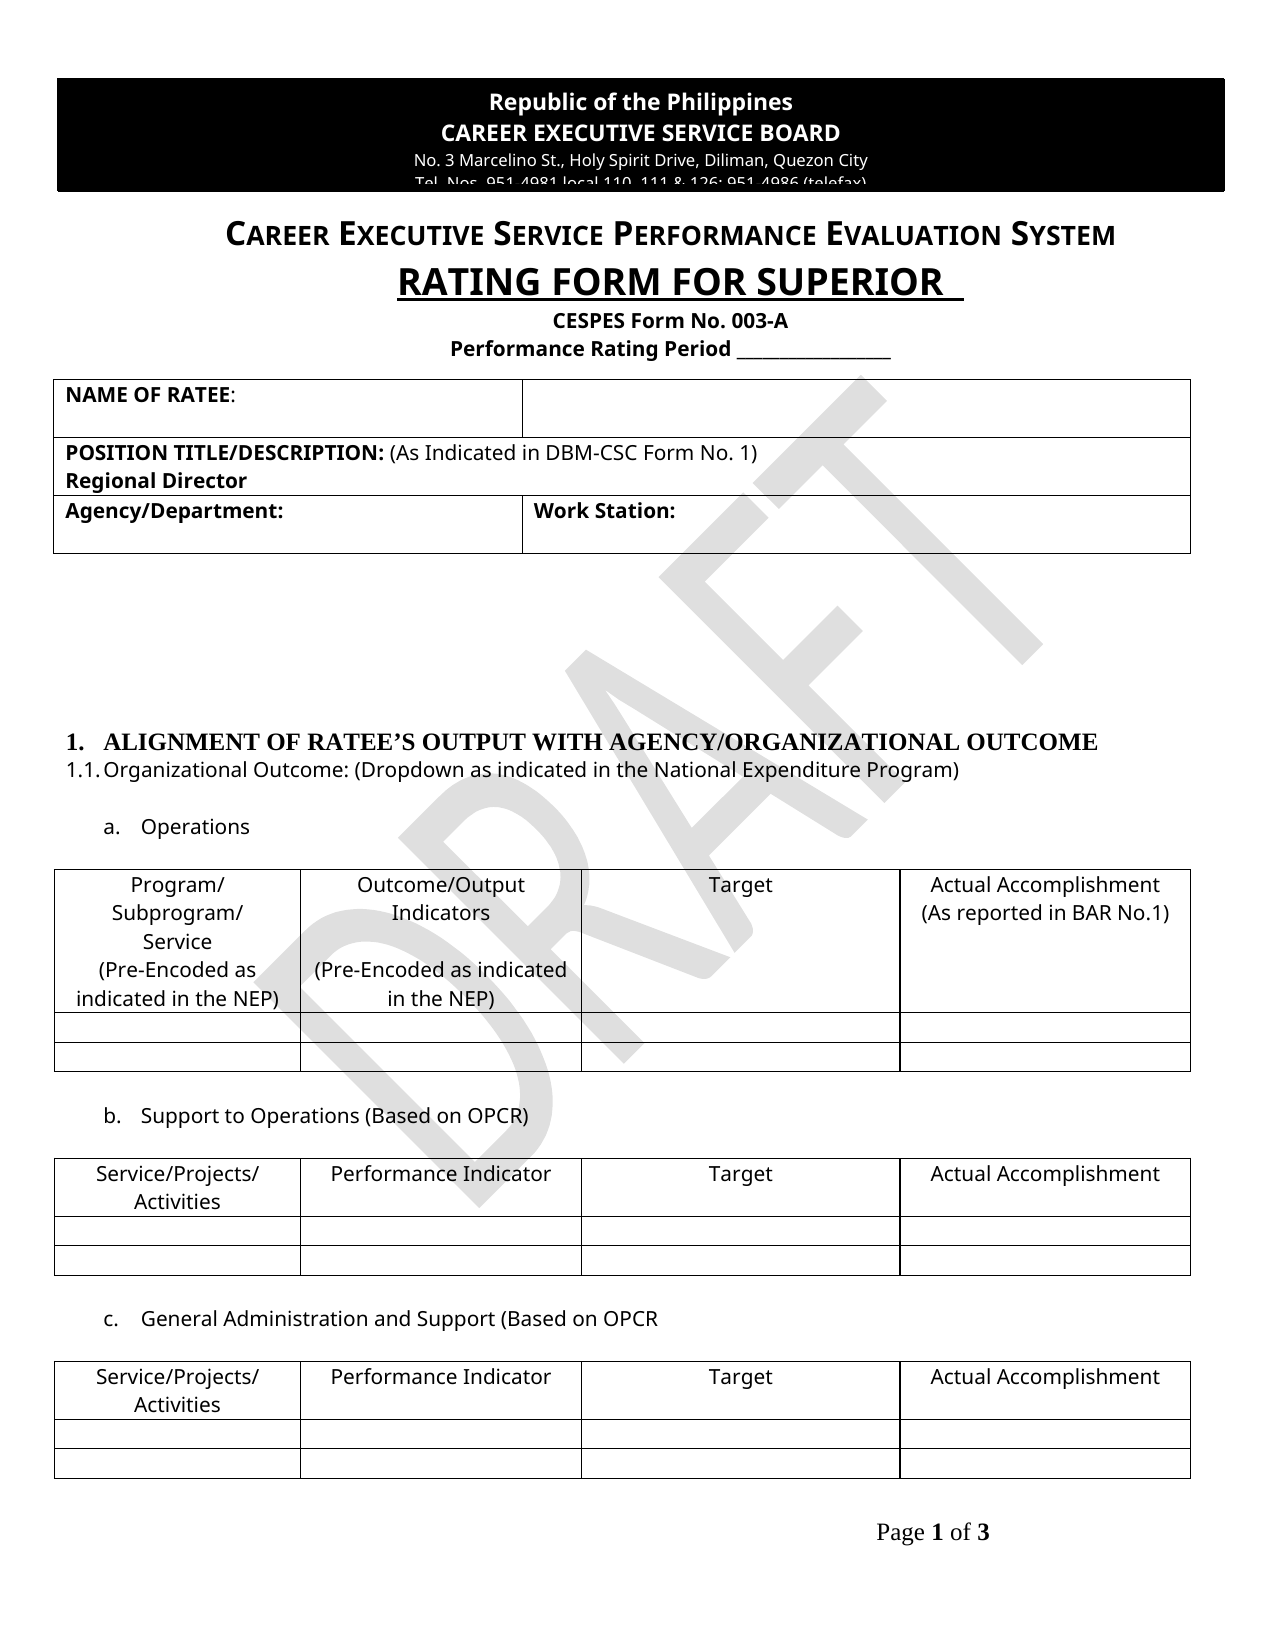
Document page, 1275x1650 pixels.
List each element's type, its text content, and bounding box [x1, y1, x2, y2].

table_header Actual Accomplishment [901, 1159, 1190, 1216]
table_header Performance Indicator [301, 1159, 581, 1216]
table_cell [55, 1013, 300, 1042]
table_header NAME OF RATEE: [54, 380, 522, 437]
table_cell [55, 1246, 300, 1274]
table_cell [301, 1013, 581, 1042]
table_cell [901, 1420, 1190, 1448]
table_header [523, 380, 1190, 437]
text RATING FORM FOR SUPERIOR [66, 255, 1275, 306]
table_cell [301, 1246, 581, 1274]
table_cell [55, 1217, 300, 1245]
table_header Actual Accomplishment [901, 1362, 1190, 1419]
table_header Target [582, 870, 899, 1012]
table_cell [55, 1449, 300, 1478]
table_cell [901, 1217, 1190, 1245]
table_cell [582, 1013, 899, 1042]
table_cell POSITION TITLE/DESCRIPTION: (As Indicated in DBM-CSC Form No. 1) Regional Director [54, 438, 1190, 495]
table_cell [582, 1217, 899, 1245]
table_cell [301, 1217, 581, 1245]
table_header Target [582, 1159, 899, 1216]
table_cell [901, 1043, 1190, 1071]
text CESPES Form No. 003-A [66, 306, 1275, 334]
table_cell [301, 1043, 581, 1071]
list General Administration and Support (Based on OPCR [103, 1304, 1275, 1332]
table_cell [55, 1043, 300, 1071]
table_cell [901, 1449, 1190, 1478]
table_cell [582, 1246, 899, 1274]
list Support to Operations (Based on OPCR) [103, 1101, 1275, 1129]
table_header Service/Projects/ Activities [55, 1159, 300, 1216]
table_cell [582, 1420, 899, 1448]
table_cell [901, 1246, 1190, 1274]
table_header Target [582, 1362, 899, 1419]
table_cell [901, 1013, 1190, 1042]
table_header Outcome/Output Indicators (Pre-Encoded as indicated in the NEP) [301, 870, 581, 1012]
list Organizational Outcome: (Dropdown as indicated in the National Expenditure Program) [66, 755, 1275, 784]
table_header Service/Projects/ Activities [55, 1362, 300, 1419]
text Career Executive Service Performance Evaluation System [66, 209, 1275, 255]
table_cell Agency/Department: [54, 496, 522, 553]
table_cell [55, 1420, 300, 1448]
table_header Performance Indicator [301, 1362, 581, 1419]
text Performance Rating Period __________________ [66, 334, 1275, 363]
table_cell Work Station: [523, 496, 1190, 553]
table_header Actual Accomplishment (As reported in BAR No.1) [901, 870, 1190, 1012]
table_header Program/Subprogram/ Service (Pre-Encoded as indicated in the NEP) [55, 870, 300, 1012]
list ALIGNMENT OF RATEE’S OUTPUT WITH AGENCY/ORGANIZATIONAL OUTCOME [66, 727, 1275, 755]
list Operations [103, 812, 1275, 841]
table_cell [301, 1449, 581, 1478]
table_cell [582, 1043, 899, 1071]
table_cell [582, 1449, 899, 1478]
table_cell [301, 1420, 581, 1448]
